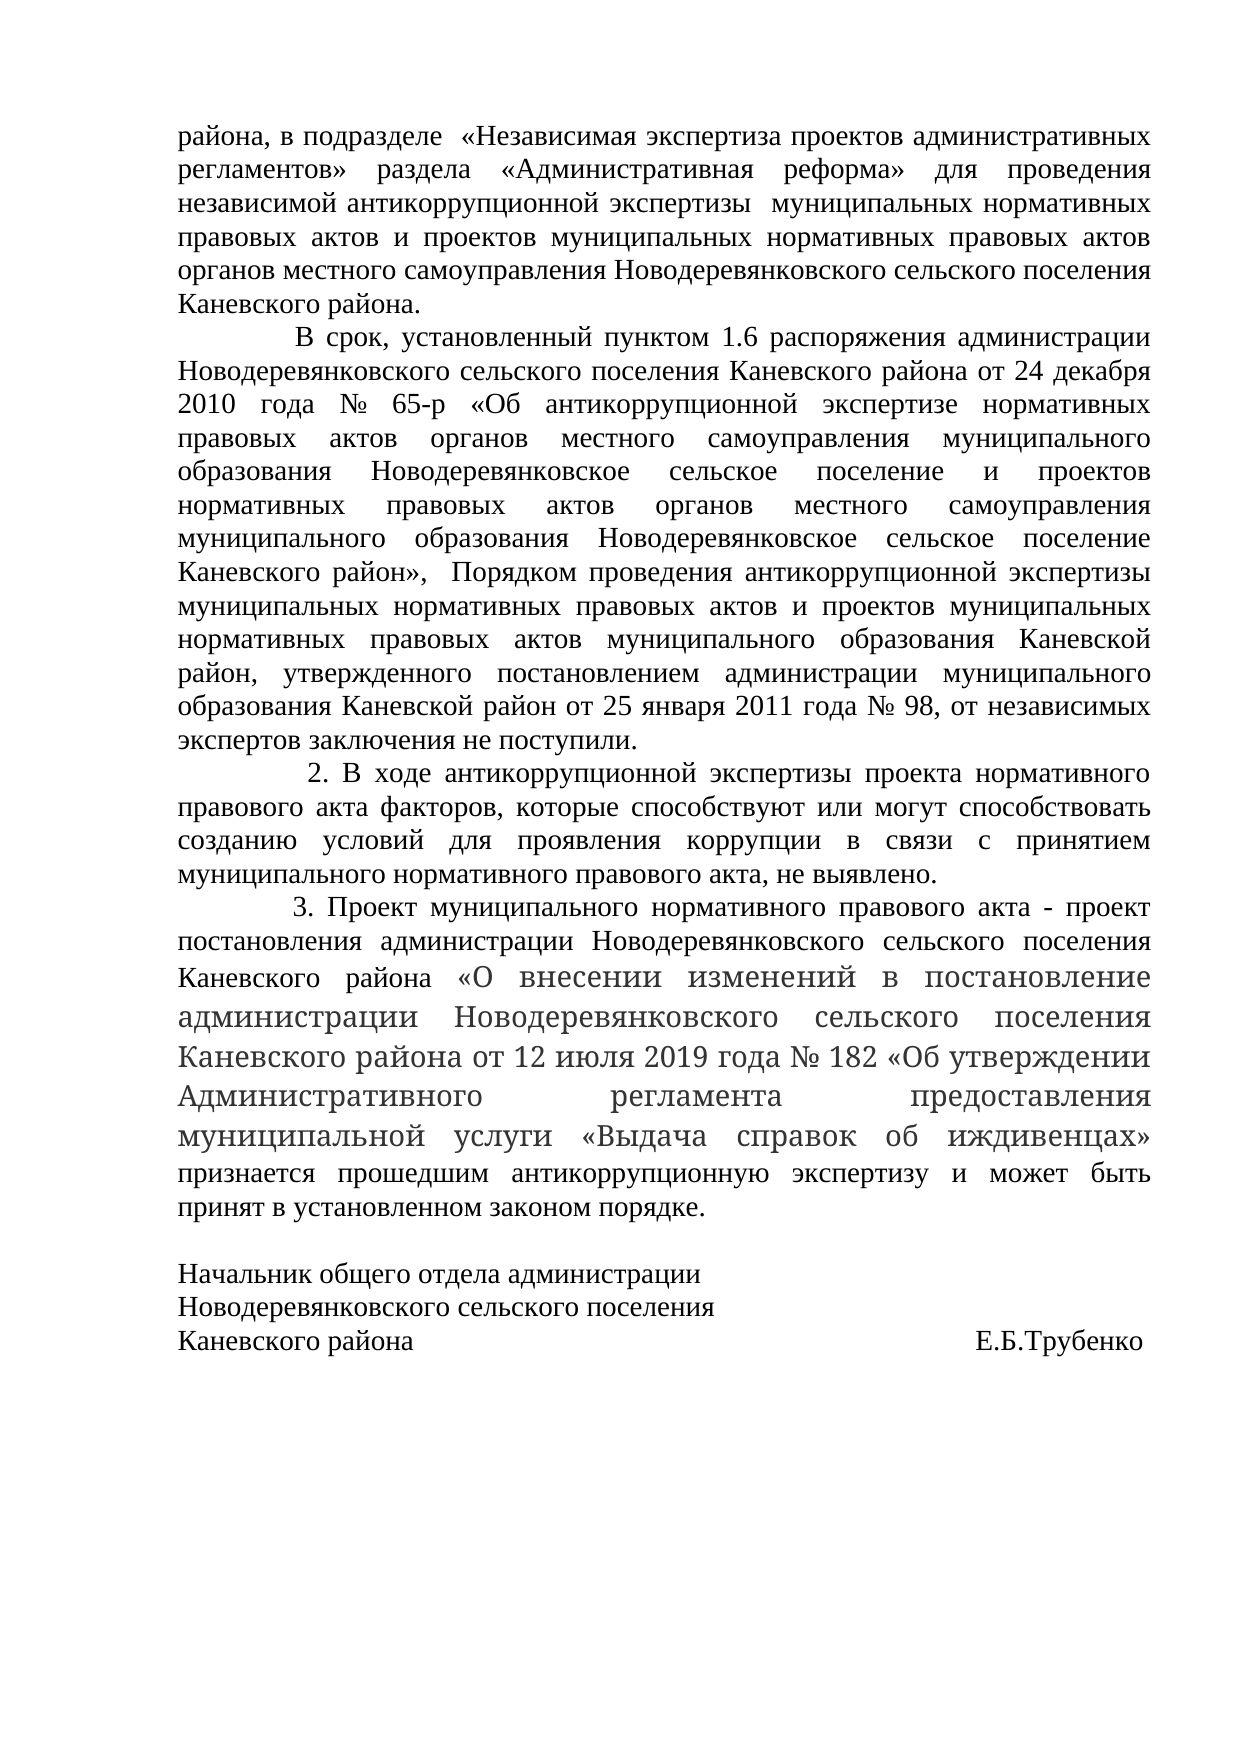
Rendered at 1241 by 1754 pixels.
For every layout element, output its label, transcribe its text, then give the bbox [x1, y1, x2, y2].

text В срок, установленный пунктом 1.6 распоряжения администрации Новодеревянковского сельского поселения Каневского района от 24 декабря 2010 года № 65-р «Об антикоррупционной экспертизе нормативных правовых актов органов местного самоуправления муниципального образования Новодеревянковское сельское поселение и проектов нормативных правовых актов органов местного самоуправления муниципального образования Новодеревянковское сельское поселение Каневского район», Порядком проведения антикоррупционной экспертизы муниципальных нормативных правовых актов и проектов муниципальных нормативных правовых актов муниципального образования Каневской район, утвержденного постановлением администрации муниципального образования Каневской район от 25 января 2011 года № 98, от независимых экспертов заключения не поступили. [177, 319, 1152, 755]
text Новодеревянковского сельского поселения [177, 1289, 1152, 1323]
text 3. Проект муниципального нормативного правового акта - проект постановления администрации Новодеревянковского сельского поселения Каневского района «О внесении изменений в постановление администрации Новодеревянковского сельского поселения Каневского района от 12 июля 2019 года № 182 «Об утверждении Административного регламента предоставления муниципальной услуги «Выдача справок об иждивенцах» признается прошедшим антикоррупционную экспертизу и может быть принят в установленном законом порядке. [177, 1155, 1152, 1222]
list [177, 118, 1152, 319]
text Начальник общего отдела администрации [177, 1256, 1152, 1289]
text 3. Проект муниципального нормативного правового акта - проект постановления администрации Новодеревянковского сельского поселения Каневского района «О внесении изменений в постановление администрации Новодеревянковского сельского поселения Каневского района от 12 июля 2019 года № 182 «Об утверждении Административного регламента предоставления муниципальной услуги «Выдача справок об иждивенцах» признается прошедшим антикоррупционную экспертизу и может быть принят в установленном законом порядке. [177, 889, 1152, 996]
text Каневского района Е.Б.Трубенко [177, 1323, 1152, 1356]
text 2. В ходе антикоррупционной экспертизы проекта нормативного правового акта факторов, которые способствуют или могут способствовать созданию условий для проявления коррупции в связи с принятием муниципального нормативного правового акта, не выявлено. [177, 755, 1152, 889]
